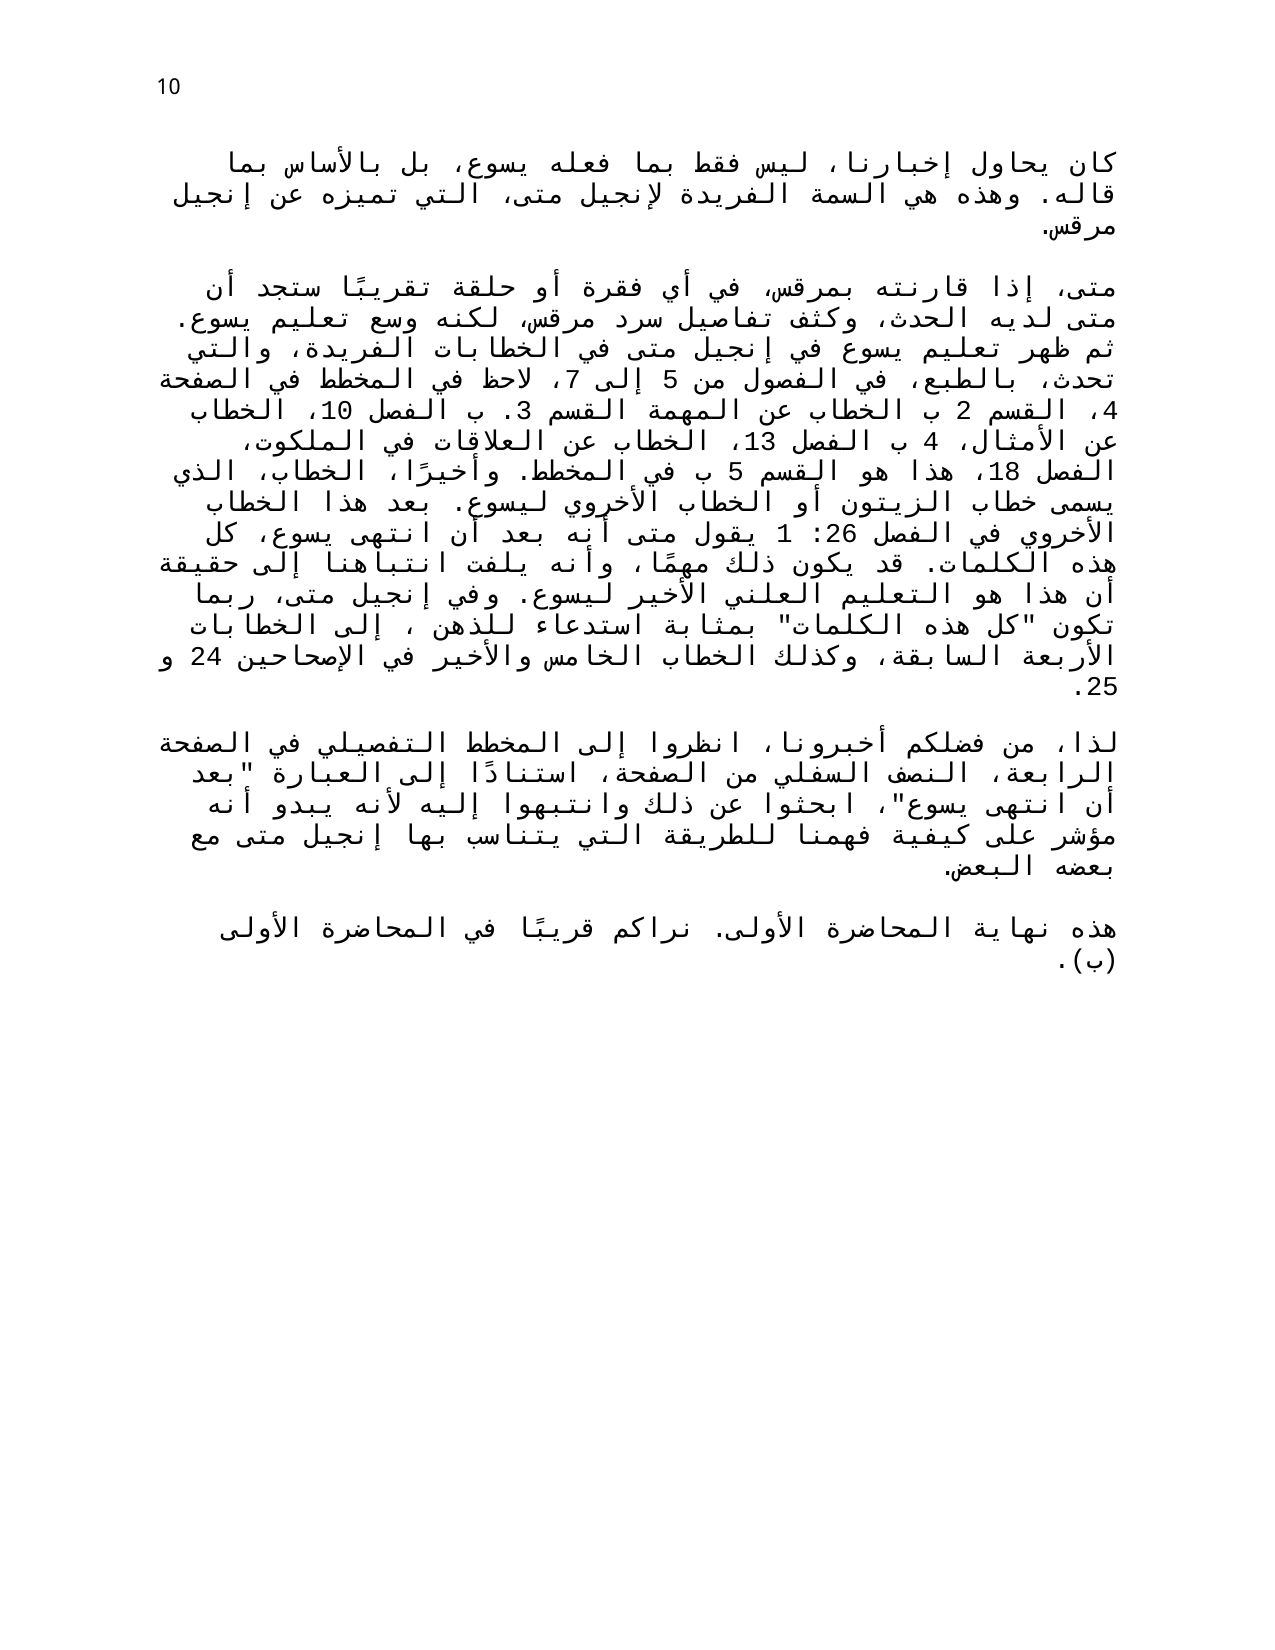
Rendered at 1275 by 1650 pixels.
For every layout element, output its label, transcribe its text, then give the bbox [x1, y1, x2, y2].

text متى، إذا قارنته بمرقس، في أي فقرة أو حلقة تقريبًا ستجد أن متى لديه الحدث، وكثف تفاصيل سرد مرقس، لكنه وسع تعليم يسوع. ثم ظهر تعليم يسوع في إنجيل متى في الخطابات الفريدة، والتي تحدث، بالطبع، في الفصول من 5 إلى 7، لاحظ في المخطط في الصفحة 4، القسم 2 ب الخطاب عن المهمة القسم 3. ب الفصل 10، الخطاب عن الأمثال، 4 ب الفصل 13، الخطاب عن العلاقات في الملكوت، الفصل 18، هذا هو القسم 5 ب في المخطط. وأخيرًا، الخطاب، الذي يسمى خطاب الزيتون أو الخطاب الأخروي ليسوع. بعد هذا الخطاب الأخروي في الفصل 26: 1 يقول متى أنه بعد أن انتهى يسوع، كل هذه الكلمات. قد يكون ذلك مهمًا، وأنه يلفت انتباهنا إلى حقيقة أن هذا هو التعليم العلني الأخير ليسوع. وفي إنجيل متى، ربما تكون "كل هذه الكلمات" بمثابة استدعاء للذهن ، إلى الخطابات الأربعة السابقة، وكذلك الخطاب الخامس والأخير في الإصحاحين 24 و25. [156, 274, 1118, 729]
text هذه نهاية المحاضرة الأولى. نراكم قريبًا في المحاضرة الأولى (ب). [156, 915, 1118, 976]
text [156, 150, 1118, 242]
text لذا، من فضلكم أخبرونا، انظروا إلى المخطط التفصيلي في الصفحة الرابعة، النصف السفلي من الصفحة، استنادًا إلى العبارة "بعد أن انتهى يسوع"، ابحثوا عن ذلك وانتبهوا إليه لأنه يبدو أنه مؤشر على كيفية فهمنا للطريقة التي يتناسب بها إنجيل متى مع بعضه البعض. [156, 729, 1118, 883]
